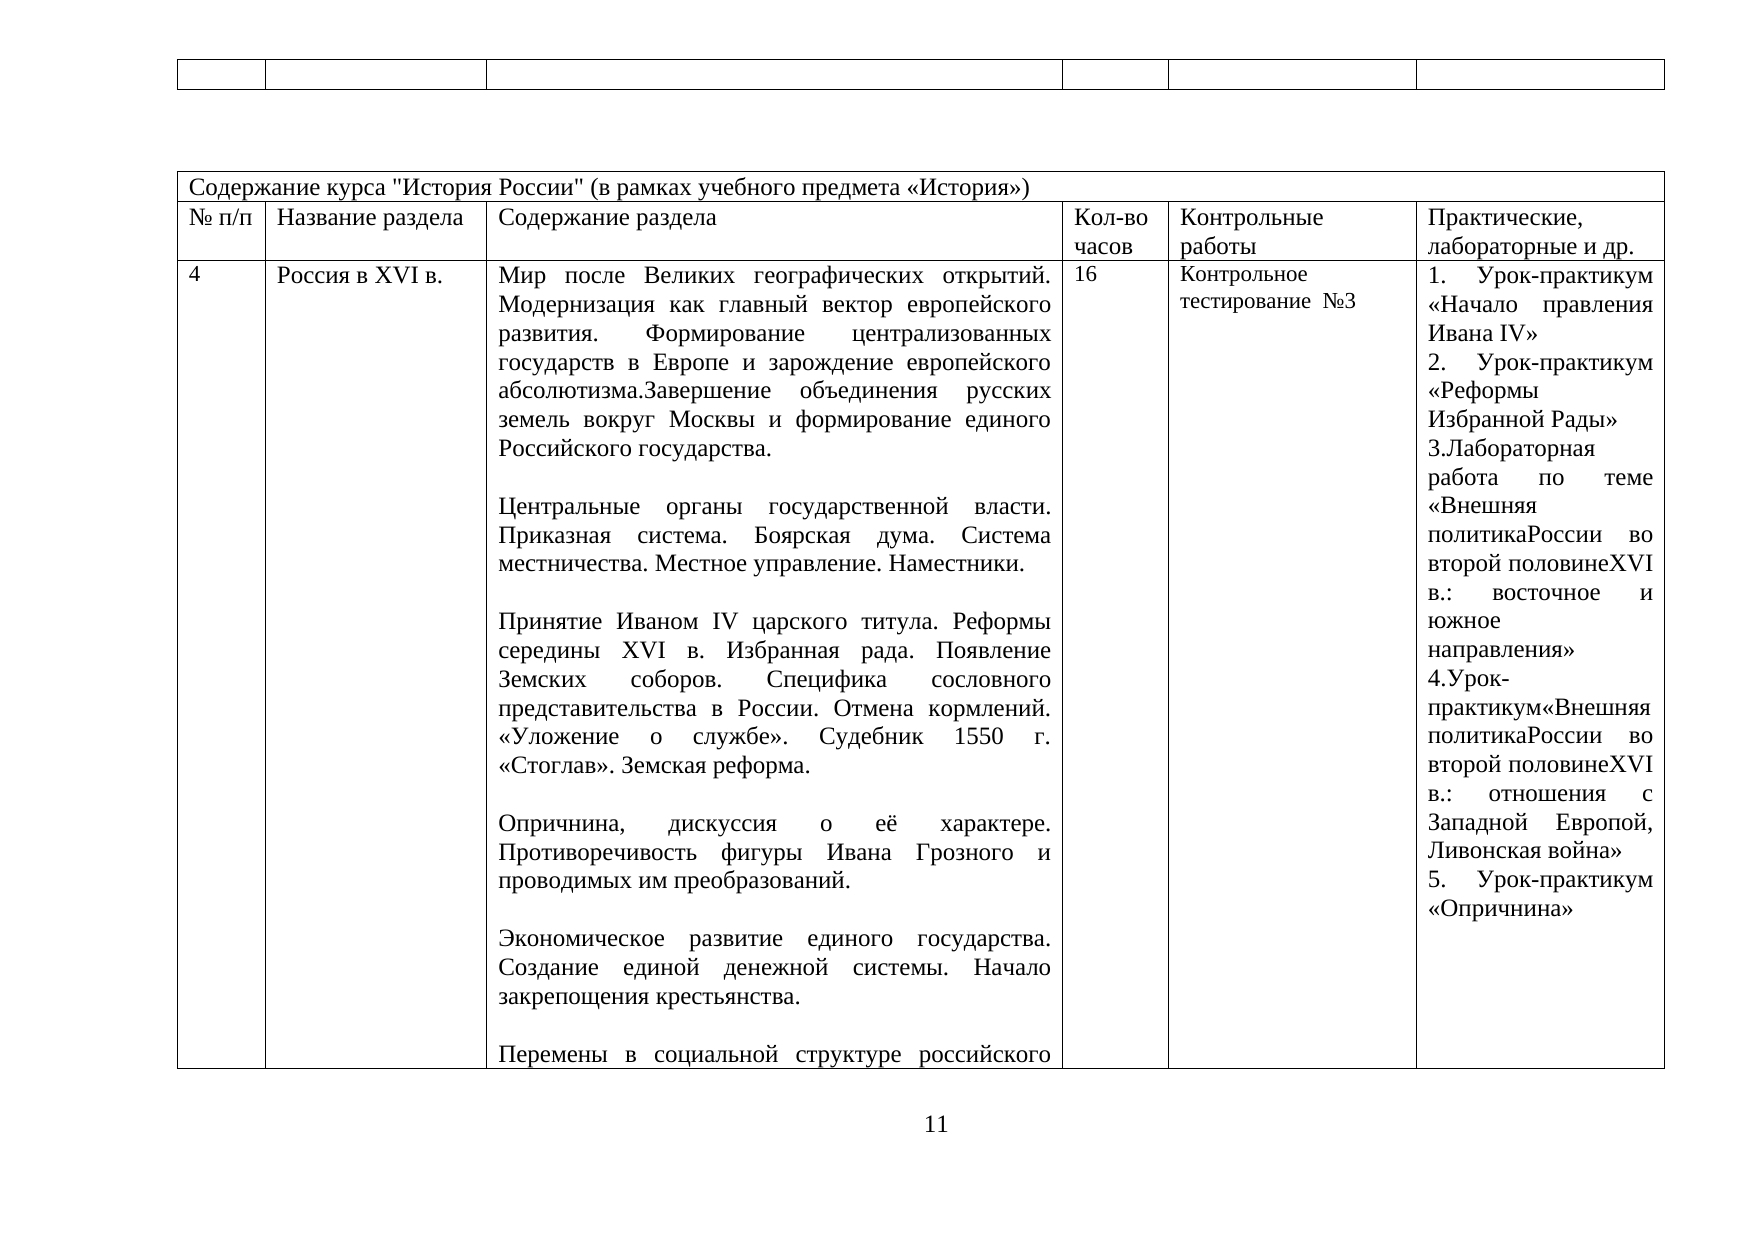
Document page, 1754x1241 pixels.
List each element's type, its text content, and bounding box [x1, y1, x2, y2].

table_cell Россия в XVI в. [266, 261, 486, 1068]
table_cell Кол-во часов [1063, 202, 1168, 259]
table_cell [1417, 261, 1664, 1068]
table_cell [1169, 261, 1416, 1068]
table_cell Контрольные работы [1169, 202, 1416, 259]
table_header Содержание курса "История России" (в рамках учебного предмета «История») [178, 172, 1664, 201]
table_cell Название раздела [266, 202, 486, 259]
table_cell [487, 261, 1062, 1068]
table_cell [1417, 60, 1664, 89]
table_cell 3 [178, 60, 265, 89]
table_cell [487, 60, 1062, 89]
table_cell Содержание раздела [487, 202, 1062, 259]
table_cell 8 [1063, 60, 1168, 89]
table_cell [266, 60, 486, 89]
table_cell № п/п [178, 202, 265, 259]
table_cell 16 [1063, 261, 1168, 1068]
table_cell Практические, лабораторные и др. [1417, 202, 1664, 259]
table_cell 4 [178, 261, 265, 1068]
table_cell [1169, 60, 1416, 89]
